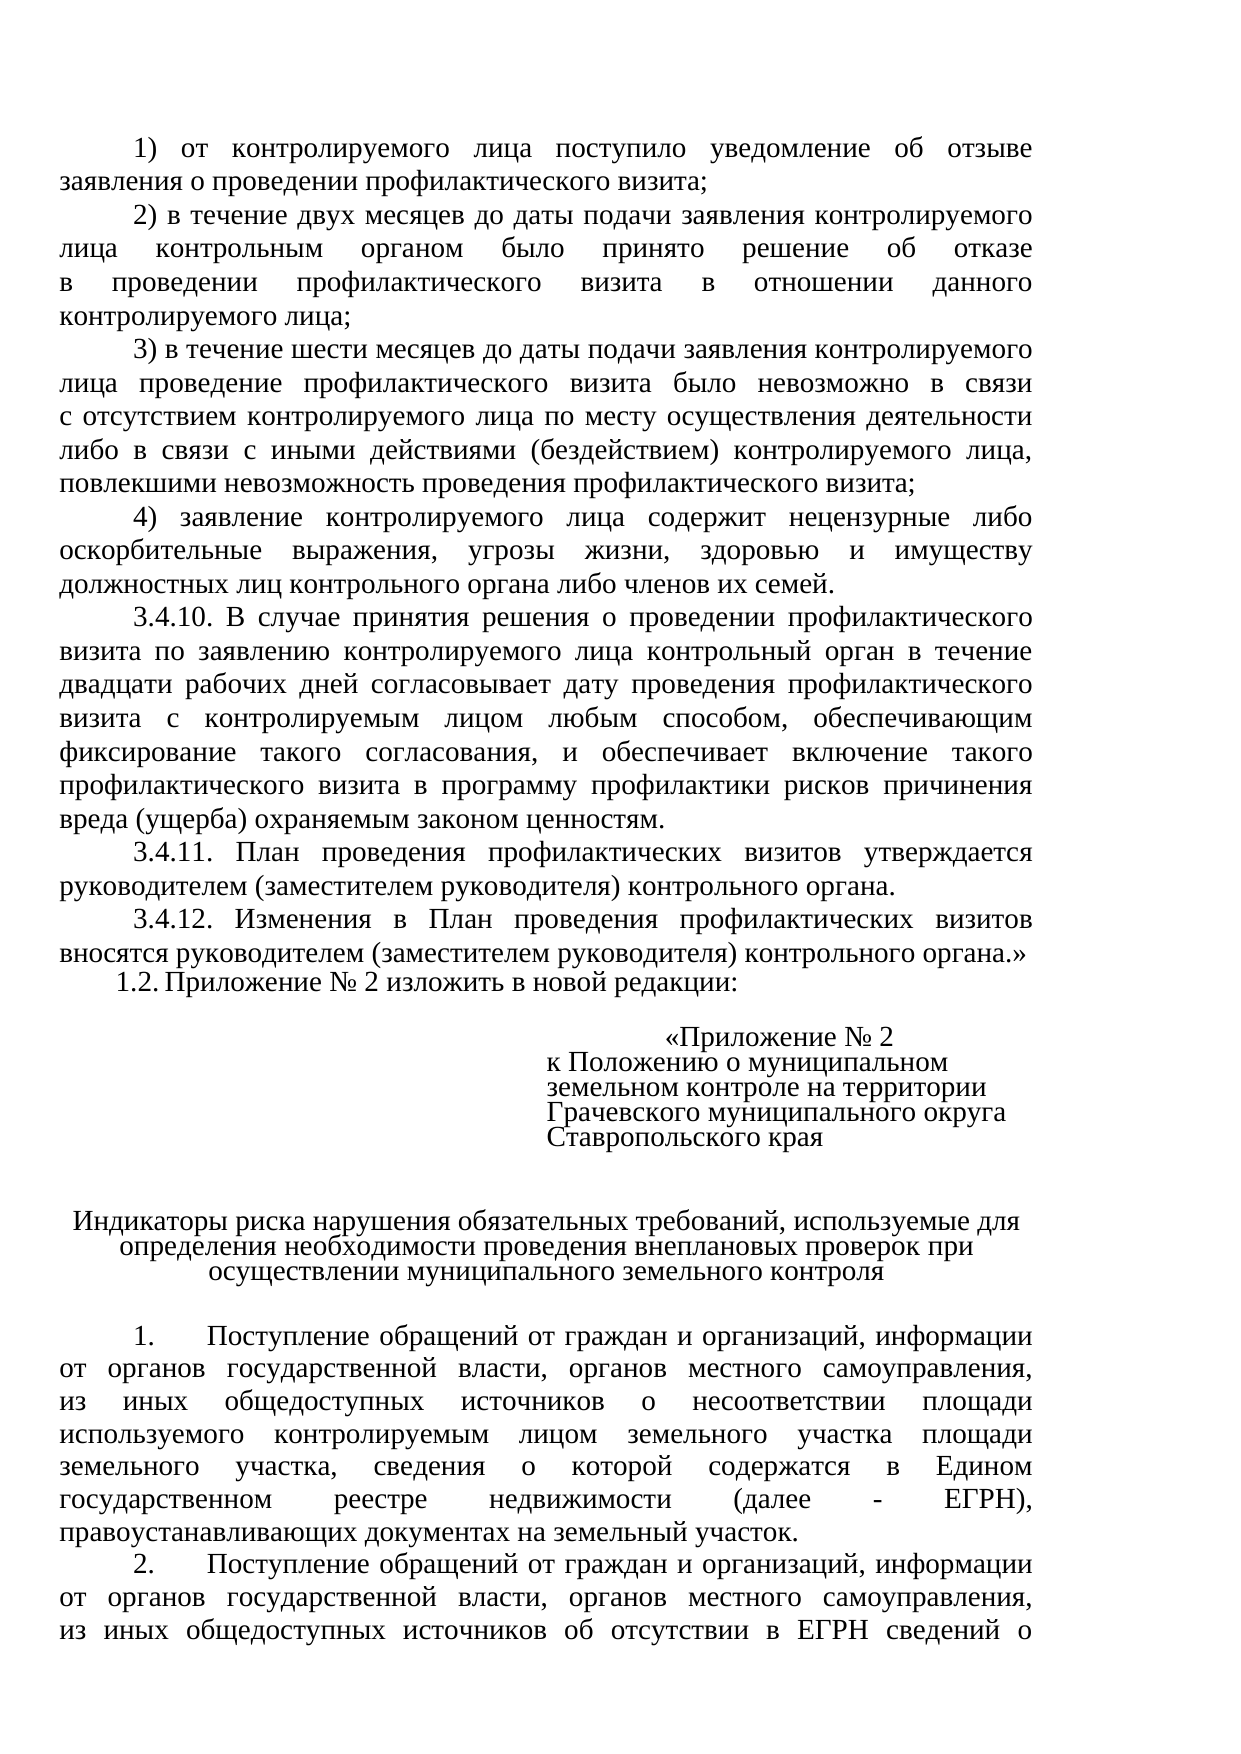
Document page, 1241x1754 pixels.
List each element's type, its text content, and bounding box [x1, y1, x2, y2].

text 3.4.11. План проведения профилактических визитов утверждается руководителем (заместителем руководителя) контрольного органа. [59, 834, 1033, 901]
text 1.2. Приложение № 2 изложить в новой редакции: [59, 968, 1033, 998]
text 1) от контролируемого лица поступило уведомление об отзыве заявления о проведении профилактического визита; [59, 130, 1033, 197]
text 3.4.10. В случае принятия решения о проведении профилактического визита по заявлению контролируемого лица контрольный орган в течение двадцати рабочих дней согласовывает дату проведения профилактического визита с контролируемым лицом любым способом, обеспечивающим фиксирование такого согласования, и обеспечивает включение такого профилактического визита в программу профилактики рисков причинения вреда (ущерба) охраняемым законом ценностям. [59, 599, 1033, 834]
list Поступление обращений от граждан и организаций, информации от органов государственной власти, органов местного самоуправления, из иных общедоступных источников о несоответствии площади используемого контролируемым лицом земельного участка площади земельного участка, сведения о которой содержатся в Едином государственном реестре недвижимости (далее - ЕГРН), правоустанавливающих документах на земельный участок. [59, 1319, 1033, 1548]
text Грачевского муниципального округа [546, 1102, 1033, 1127]
text «Приложение № 2 [546, 1027, 1033, 1052]
text земельном контроле на территории [546, 1077, 1033, 1102]
text 2) в течение двух месяцев до даты подачи заявления контролируемого лица контрольным органом было принято решение об отказе в проведении профилактического визита в отношении данного контролируемого лица; [59, 197, 1033, 331]
text к Положению о муниципальном [546, 1052, 1033, 1077]
text Ставропольского края [546, 1127, 1033, 1152]
text 3.4.12. Изменения в План проведения профилактических визитов вносятся руководителем (заместителем руководителя) контрольного органа.» [59, 901, 1033, 968]
text Индикаторы риска нарушения обязательных требований, используемые для определения необходимости проведения внеплановых проверок при осуществлении муниципального земельного контроля [59, 1210, 1033, 1285]
text 3) в течение шести месяцев до даты подачи заявления контролируемого лица проведение профилактического визита было невозможно в связи с отсутствием контролируемого лица по месту осуществления деятельности либо в связи с иными действиями (бездействием) контролируемого лица, повлекшими невозможность проведения профилактического визита; [59, 331, 1033, 499]
text 4) заявление контролируемого лица содержит нецензурные либо оскорбительные выражения, угрозы жизни, здоровью и имуществу должностных лиц контрольного органа либо членов их семей. [59, 499, 1033, 599]
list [59, 1548, 1033, 1646]
